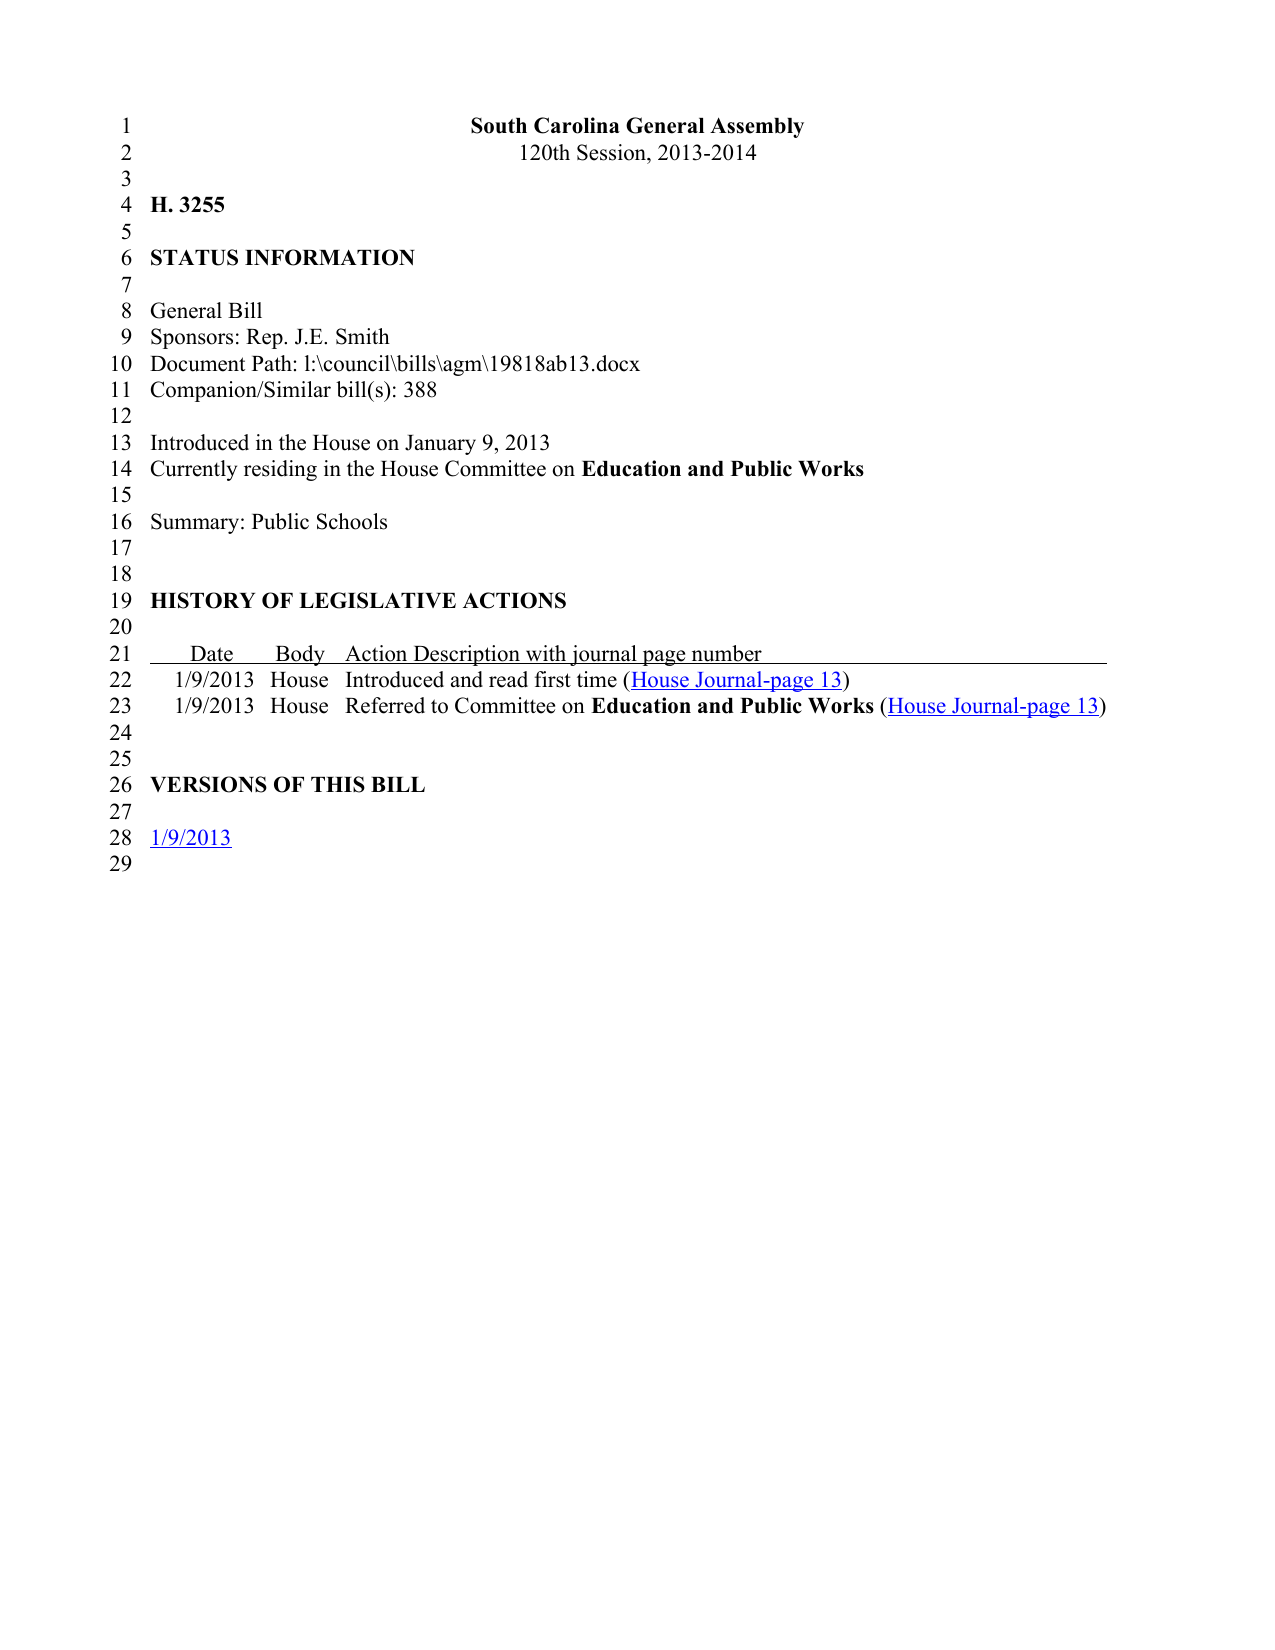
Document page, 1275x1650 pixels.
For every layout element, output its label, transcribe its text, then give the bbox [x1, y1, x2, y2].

text Summary: Public Schools [150, 508, 1125, 534]
text H. 3255 [150, 192, 1125, 218]
text Document Path: l:\council\bills\agm\19818ab13.docx [150, 350, 1125, 376]
text Companion/Similar bill(s): 388 [150, 376, 1125, 402]
text 120th Session, 2013-2014 [150, 139, 1125, 165]
text General Bill [150, 297, 1125, 323]
text Currently residing in the House Committee on Education and Public Works [150, 455, 1125, 481]
text VERSIONS OF THIS BILL [150, 771, 1125, 798]
text Date Body Action Description with journal page number [150, 639, 1125, 666]
text Introduced in the House on January 9, 2013 [150, 429, 1125, 455]
text STATUS INFORMATION [150, 244, 1125, 271]
text South Carolina General Assembly [150, 112, 1125, 139]
text 1/9/2013 House Referred to Committee on Education and Public Works (House Journal-page 13) [150, 692, 1125, 719]
text Sponsors: Rep. J.E. Smith [150, 323, 1125, 350]
text 1/9/2013 [150, 824, 1125, 850]
text 1/9/2013 House Introduced and read first time (House Journal-page 13) [150, 666, 1125, 692]
text HISTORY OF LEGISLATIVE ACTIONS [150, 587, 1125, 613]
